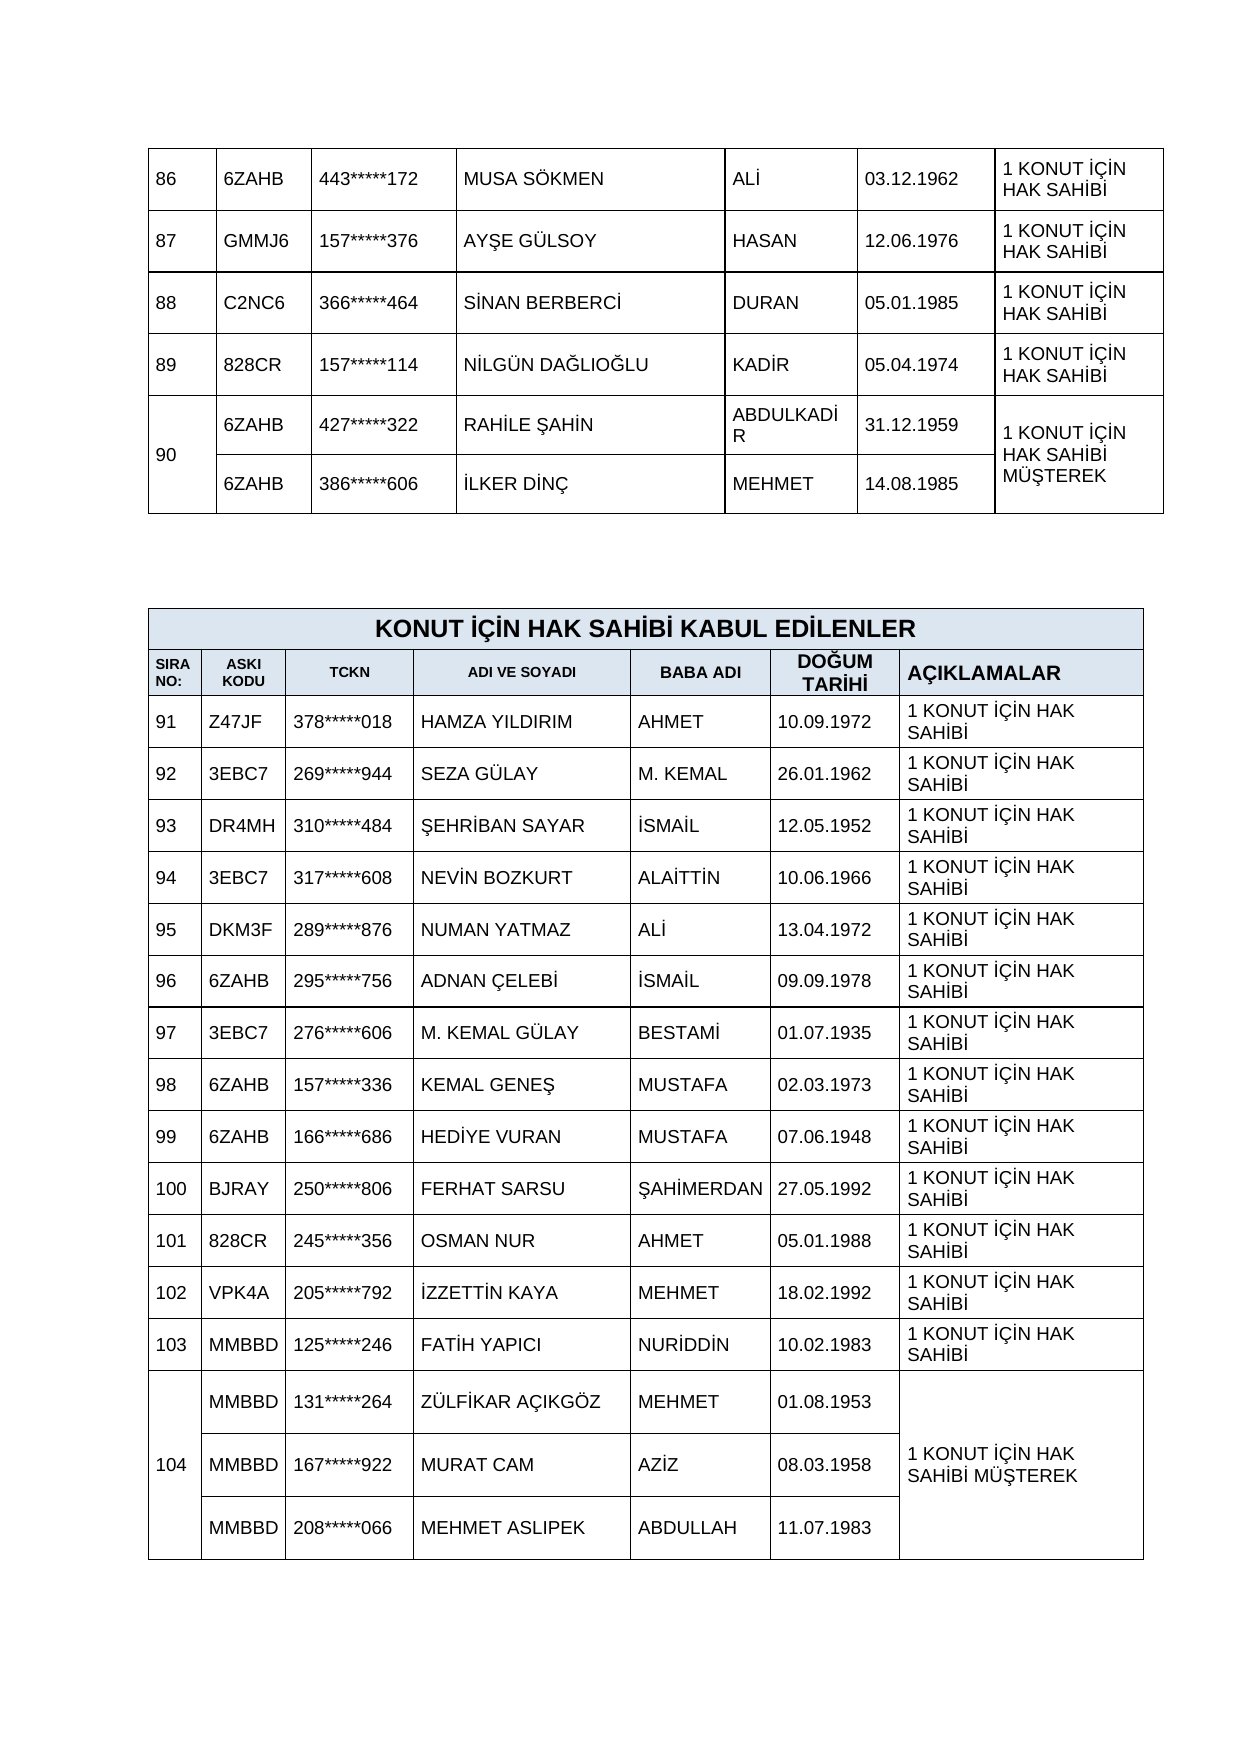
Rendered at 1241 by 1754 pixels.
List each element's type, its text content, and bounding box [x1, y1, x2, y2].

table_cell 1 KONUT İÇİN HAK SAHİBİ [900, 956, 1143, 1006]
table_cell AYŞE GÜLSOY [457, 211, 724, 271]
table_cell ADNAN ÇELEBİ [414, 956, 630, 1006]
table_cell HASAN [726, 211, 857, 271]
table_cell M. KEMAL [631, 748, 770, 799]
table_cell 03.12.1962 [858, 149, 994, 209]
table_cell 1 KONUT İÇİN HAK SAHİBİ [900, 1215, 1143, 1266]
table_cell HAMZA YILDIRIM [414, 696, 630, 747]
table_cell M. KEMAL GÜLAY [414, 1008, 630, 1058]
table_cell 18.02.1992 [771, 1267, 899, 1318]
table_cell 91 [149, 696, 201, 747]
table_cell DURAN [726, 273, 857, 333]
table_cell 289*****876 [286, 904, 413, 954]
table_cell ABDULLAH [631, 1497, 770, 1559]
table_cell 99 [149, 1111, 201, 1162]
table_cell 1 KONUT İÇİN HAK SAHİBİ [900, 800, 1143, 851]
table_cell 09.09.1978 [771, 956, 899, 1006]
table_cell MUSTAFA [631, 1059, 770, 1110]
table_cell 08.03.1958 [771, 1434, 899, 1496]
table_cell MMBBD [202, 1319, 285, 1369]
table_cell 90 [149, 396, 216, 513]
table_cell MMBBD [202, 1497, 285, 1559]
table_cell 1 KONUT İÇİN HAK SAHİBİ [900, 1008, 1143, 1058]
table_cell 1 KONUT İÇİN HAK SAHİBİ MÜŞTEREK [900, 1371, 1143, 1559]
table_cell 10.02.1983 [771, 1319, 899, 1369]
table_cell İZZETTİN KAYA [414, 1267, 630, 1318]
table_cell 366*****464 [312, 273, 456, 333]
table_cell BABA ADI [631, 650, 770, 695]
table_cell 1 KONUT İÇİN HAK SAHİBİ [900, 904, 1143, 954]
table_cell MEHMET [726, 455, 857, 513]
table_cell MURAT CAM [414, 1434, 630, 1496]
table_cell NURİDDİN [631, 1319, 770, 1369]
table_cell 14.08.1985 [858, 455, 994, 513]
table_cell 104 [149, 1371, 201, 1559]
table_cell 01.07.1935 [771, 1008, 899, 1058]
table_cell 125*****246 [286, 1319, 413, 1369]
table_cell 12.05.1952 [771, 800, 899, 851]
table_cell 95 [149, 904, 201, 954]
table_cell 1 KONUT İÇİN HAK SAHİBİ MÜŞTEREK [996, 396, 1163, 513]
table_cell 98 [149, 1059, 201, 1110]
table_cell SIRA NO: [149, 650, 201, 695]
table_cell NUMAN YATMAZ [414, 904, 630, 954]
table_cell 92 [149, 748, 201, 799]
table_cell BESTAMİ [631, 1008, 770, 1058]
table_cell 6ZAHB [202, 1111, 285, 1162]
table_cell 269*****944 [286, 748, 413, 799]
table_cell 205*****792 [286, 1267, 413, 1318]
table_cell 6ZAHB [217, 149, 311, 209]
table_cell NİLGÜN DAĞLIOĞLU [457, 334, 724, 395]
table_cell 1 KONUT İÇİN HAK SAHİBİ [900, 1163, 1143, 1214]
table_cell 89 [149, 334, 216, 395]
table_cell 276*****606 [286, 1008, 413, 1058]
table_cell AHMET [631, 696, 770, 747]
table_cell MEHMET [631, 1371, 770, 1433]
table_cell 3EBC7 [202, 1008, 285, 1058]
table_cell FERHAT SARSU [414, 1163, 630, 1214]
table_cell SEZA GÜLAY [414, 748, 630, 799]
table_cell 386*****606 [312, 455, 456, 513]
table_cell AHMET [631, 1215, 770, 1266]
table_cell 31.12.1959 [858, 396, 994, 454]
table_cell 01.08.1953 [771, 1371, 899, 1433]
table_cell 828CR [202, 1215, 285, 1266]
table_cell Z47JF [202, 696, 285, 747]
table_cell 6ZAHB [217, 396, 311, 454]
table_cell SİNAN BERBERCİ [457, 273, 724, 333]
table_cell 86 [149, 149, 216, 209]
table_cell ALİ [726, 149, 857, 209]
table_cell ADI VE SOYADI [414, 650, 630, 695]
table_cell NEVİN BOZKURT [414, 852, 630, 903]
table_cell DKM3F [202, 904, 285, 954]
table_cell TCKN [286, 650, 413, 695]
table_cell 1 KONUT İÇİN HAK SAHİBİ [996, 273, 1163, 333]
table_cell 1 KONUT İÇİN HAK SAHİBİ [900, 1111, 1143, 1162]
table_cell 05.04.1974 [858, 334, 994, 395]
table_cell AZİZ [631, 1434, 770, 1496]
table_cell 101 [149, 1215, 201, 1266]
table_cell FATİH YAPICI [414, 1319, 630, 1369]
table_cell İSMAİL [631, 800, 770, 851]
table_cell 27.05.1992 [771, 1163, 899, 1214]
table_cell 05.01.1985 [858, 273, 994, 333]
table_cell ALİ [631, 904, 770, 954]
table_cell 317*****608 [286, 852, 413, 903]
table_cell OSMAN NUR [414, 1215, 630, 1266]
table_cell 6ZAHB [202, 1059, 285, 1110]
table_cell AÇIKLAMALAR [900, 650, 1143, 695]
table_cell MUSA SÖKMEN [457, 149, 724, 209]
table_cell 12.06.1976 [858, 211, 994, 271]
table_cell 208*****066 [286, 1497, 413, 1559]
table_cell ŞEHRİBAN SAYAR [414, 800, 630, 851]
table_cell 427*****322 [312, 396, 456, 454]
table_cell ASKI KODU [202, 650, 285, 695]
table_cell 167*****922 [286, 1434, 413, 1496]
table_cell MEHMET [631, 1267, 770, 1318]
table_cell 87 [149, 211, 216, 271]
table_cell MEHMET ASLIPEK [414, 1497, 630, 1559]
table_cell 11.07.1983 [771, 1497, 899, 1559]
table_cell ALAİTTİN [631, 852, 770, 903]
table_cell 103 [149, 1319, 201, 1369]
table_cell 310*****484 [286, 800, 413, 851]
table_cell C2NC6 [217, 273, 311, 333]
table_cell 378*****018 [286, 696, 413, 747]
table_cell MMBBD [202, 1371, 285, 1433]
table_cell 96 [149, 956, 201, 1006]
table_cell 1 KONUT İÇİN HAK SAHİBİ [900, 1059, 1143, 1110]
table_cell ŞAHİMERDAN [631, 1163, 770, 1214]
table_cell 250*****806 [286, 1163, 413, 1214]
table_cell 10.09.1972 [771, 696, 899, 747]
table_cell KEMAL GENEŞ [414, 1059, 630, 1110]
table_cell 1 KONUT İÇİN HAK SAHİBİ [900, 852, 1143, 903]
table_cell 6ZAHB [202, 956, 285, 1006]
table_cell 157*****114 [312, 334, 456, 395]
table_cell 102 [149, 1267, 201, 1318]
table_cell 97 [149, 1008, 201, 1058]
table_cell 1 KONUT İÇİN HAK SAHİBİ [996, 211, 1163, 271]
table_cell 07.06.1948 [771, 1111, 899, 1162]
table_header KONUT İÇİN HAK SAHİBİ KABUL EDİLENLER [149, 609, 1143, 649]
table_cell 157*****336 [286, 1059, 413, 1110]
table_cell HEDİYE VURAN [414, 1111, 630, 1162]
table_cell 1 KONUT İÇİN HAK SAHİBİ [900, 1319, 1143, 1369]
table_cell 3EBC7 [202, 852, 285, 903]
table_cell 157*****376 [312, 211, 456, 271]
table_cell MMBBD [202, 1434, 285, 1496]
table_cell 05.01.1988 [771, 1215, 899, 1266]
table_cell 1 KONUT İÇİN HAK SAHİBİ [900, 696, 1143, 747]
table_cell 295*****756 [286, 956, 413, 1006]
table_cell MUSTAFA [631, 1111, 770, 1162]
table_cell 94 [149, 852, 201, 903]
table_cell ZÜLFİKAR AÇIKGÖZ [414, 1371, 630, 1433]
table_cell 166*****686 [286, 1111, 413, 1162]
table_cell 131*****264 [286, 1371, 413, 1433]
table_cell 100 [149, 1163, 201, 1214]
table_cell 93 [149, 800, 201, 851]
table_cell GMMJ6 [217, 211, 311, 271]
table_cell 1 KONUT İÇİN HAK SAHİBİ [996, 334, 1163, 395]
table_cell DOĞUM TARİHİ [771, 650, 899, 695]
table_cell ABDULKADİR [726, 396, 857, 454]
table_cell VPK4A [202, 1267, 285, 1318]
table_cell 828CR [217, 334, 311, 395]
table_cell 1 KONUT İÇİN HAK SAHİBİ [900, 1267, 1143, 1318]
table_cell İSMAİL [631, 956, 770, 1006]
table_cell 6ZAHB [217, 455, 311, 513]
table_cell 10.06.1966 [771, 852, 899, 903]
table_cell 245*****356 [286, 1215, 413, 1266]
table_cell RAHİLE ŞAHİN [457, 396, 724, 454]
table_cell 26.01.1962 [771, 748, 899, 799]
table_cell 3EBC7 [202, 748, 285, 799]
table_cell İLKER DİNÇ [457, 455, 724, 513]
table_cell 443*****172 [312, 149, 456, 209]
table_cell KADİR [726, 334, 857, 395]
table_cell BJRAY [202, 1163, 285, 1214]
table_cell 02.03.1973 [771, 1059, 899, 1110]
table_cell DR4MH [202, 800, 285, 851]
table_cell 88 [149, 273, 216, 333]
table_cell 13.04.1972 [771, 904, 899, 954]
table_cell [996, 149, 1163, 209]
table_cell 1 KONUT İÇİN HAK SAHİBİ [900, 748, 1143, 799]
